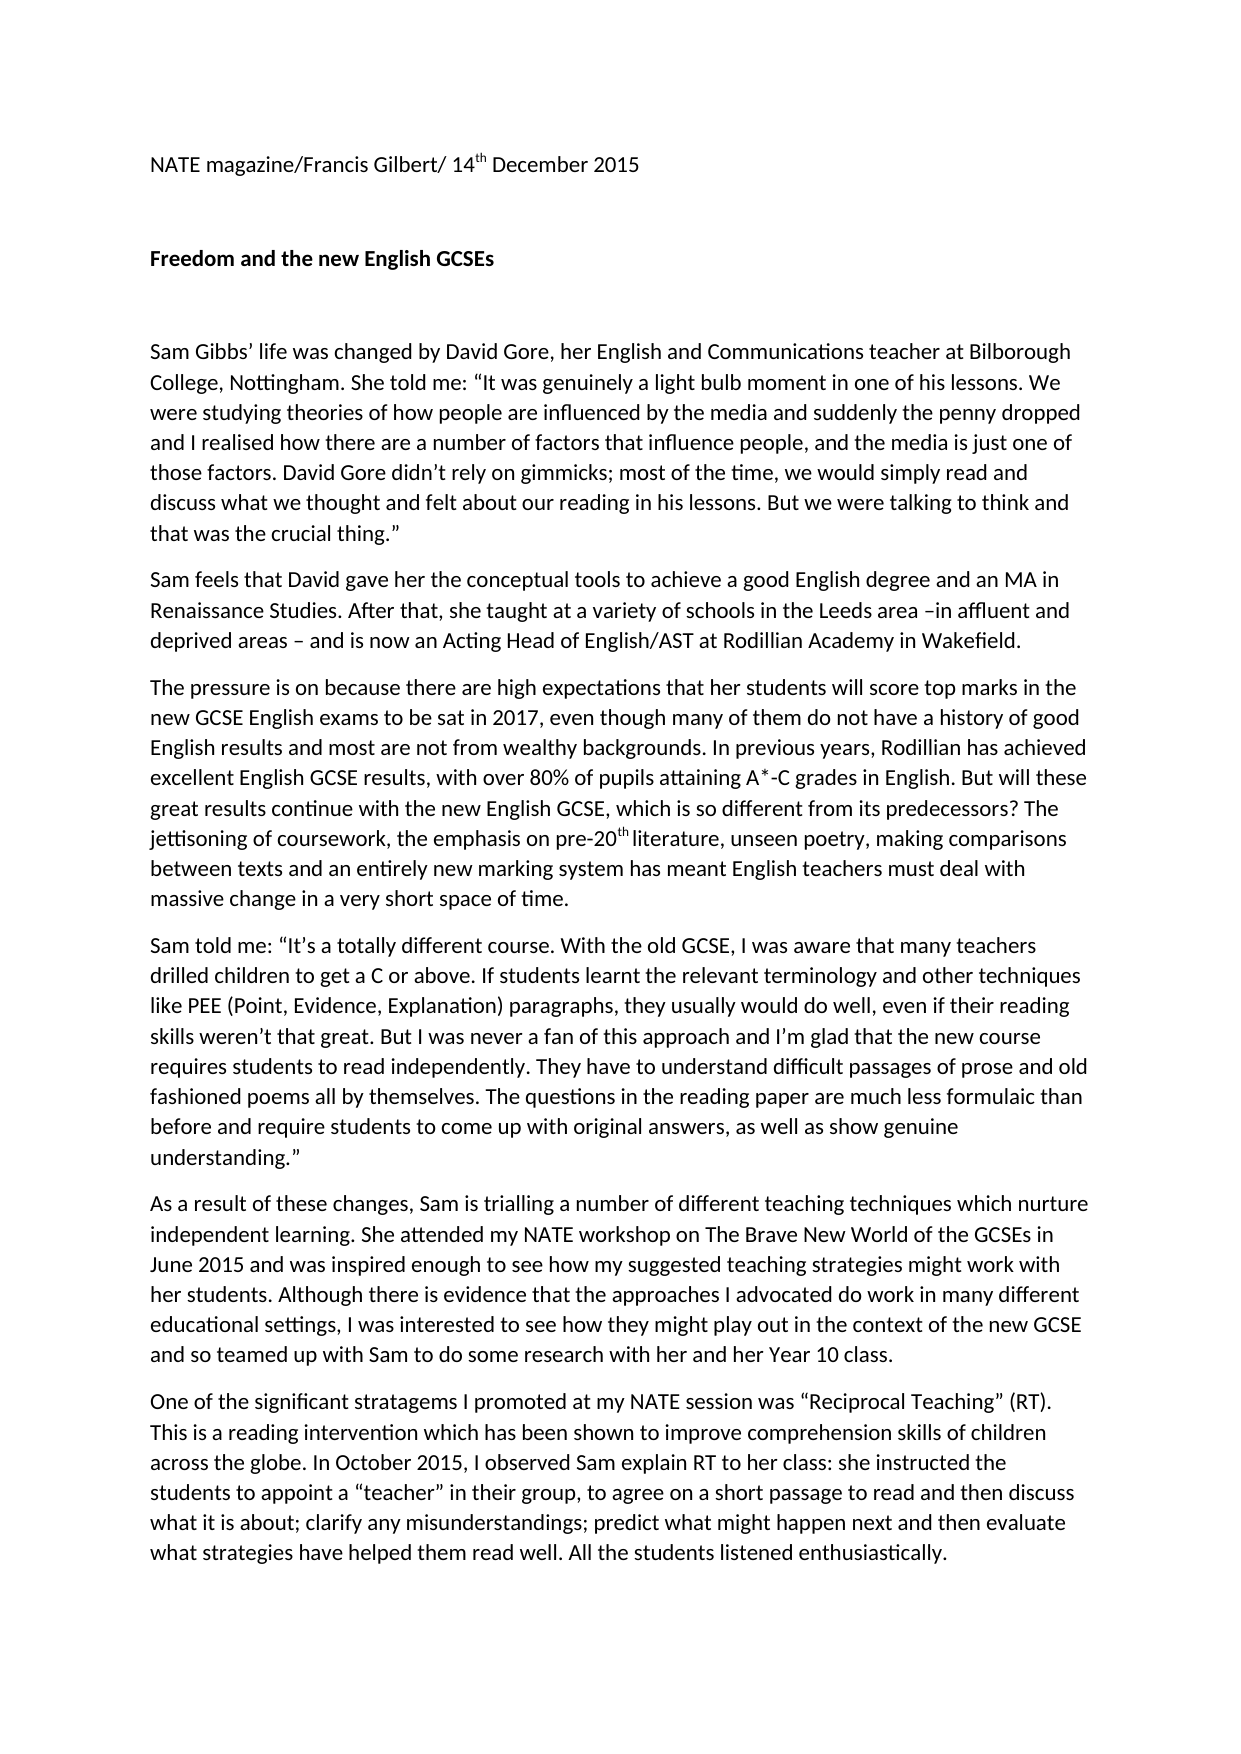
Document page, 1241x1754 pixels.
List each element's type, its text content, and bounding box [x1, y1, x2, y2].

text One of the significant stratagems I promoted at my NATE session was “Reciprocal Teaching” (RT). This is a reading intervention which has been shown to improve comprehension skills of children across the globe. In October 2015, I observed Sam explain RT to her class: she instructed the students to appoint a “teacher” in their group, to agree on a short passage to read and then discuss what it is about; clarify any misunderstandings; predict what might happen next and then evaluate what strategies have helped them read well. All the students listened enthusiastically. [150, 1387, 1090, 1567]
text Sam told me: “It’s a totally different course. With the old GCSE, I was aware that many teachers drilled children to get a C or above. If students learnt the relevant terminology and other techniques like PEE (Point, Evidence, Explanation) paragraphs, they usually would do well, even if their reading skills weren’t that great. But I was never a fan of this approach and I’m glad that the new course requires students to read independently. They have to understand difficult passages of prose and old fashioned poems all by themselves. The questions in the reading paper are much less formulaic than before and require students to come up with original answers, as well as show genuine understanding.” [150, 931, 1090, 1171]
text The pressure is on because there are high expectations that her students will score top marks in the new GCSE English exams to be sat in 2017, even though many of them do not have a history of good English results and most are not from wealthy backgrounds. In previous years, Rodillian has achieved excellent English GCSE results, with over 80% of pupils attaining A*-C grades in English. But will these great results continue with the new English GCSE, which is so different from its predecessors? The jettisoning of coursework, the emphasis on pre-20th literature, unseen poetry, making comparisons between texts and an entirely new marking system has meant English teachers must deal with massive change in a very short space of time. [150, 673, 1090, 912]
text Sam feels that David gave her the conceptual tools to achieve a good English degree and an MA in Renaissance Studies. After that, she taught at a variety of schools in the Leeds area –in affluent and deprived areas – and is now an Acting Head of English/AST at Rodillian Academy in Wakefield. [150, 566, 1090, 654]
text Freedom and the new English GCSEs [150, 244, 1090, 272]
text As a result of these changes, Sam is trialling a number of different teaching techniques which nurture independent learning. She attended my NATE workshop on The Brave New World of the GCSEs in June 2015 and was inspired enough to see how my suggested teaching strategies might work with her students. Although there is evidence that the approaches I advocated do work in many different educational settings, I was interested to see how they might play out in the context of the new GCSE and so teamed up with Sam to do some research with her and her Year 10 class. [150, 1189, 1090, 1369]
text Sam Gibbs’ life was changed by David Gore, her English and Communications teacher at Bilborough College, Nottingham. She told me: “It was genuinely a light bulb moment in one of his lessons. We were studying theories of how people are influenced by the media and suddenly the penny dropped and I realised how there are a number of factors that influence people, and the media is just one of those factors. David Gore didn’t rely on gimmicks; most of the time, we would simply read and discuss what we thought and felt about our reading in his lessons. But we were talking to think and that was the crucial thing.” [150, 337, 1090, 547]
text NATE magazine/Francis Gilbert/ 14th December 2015 [150, 150, 1090, 178]
